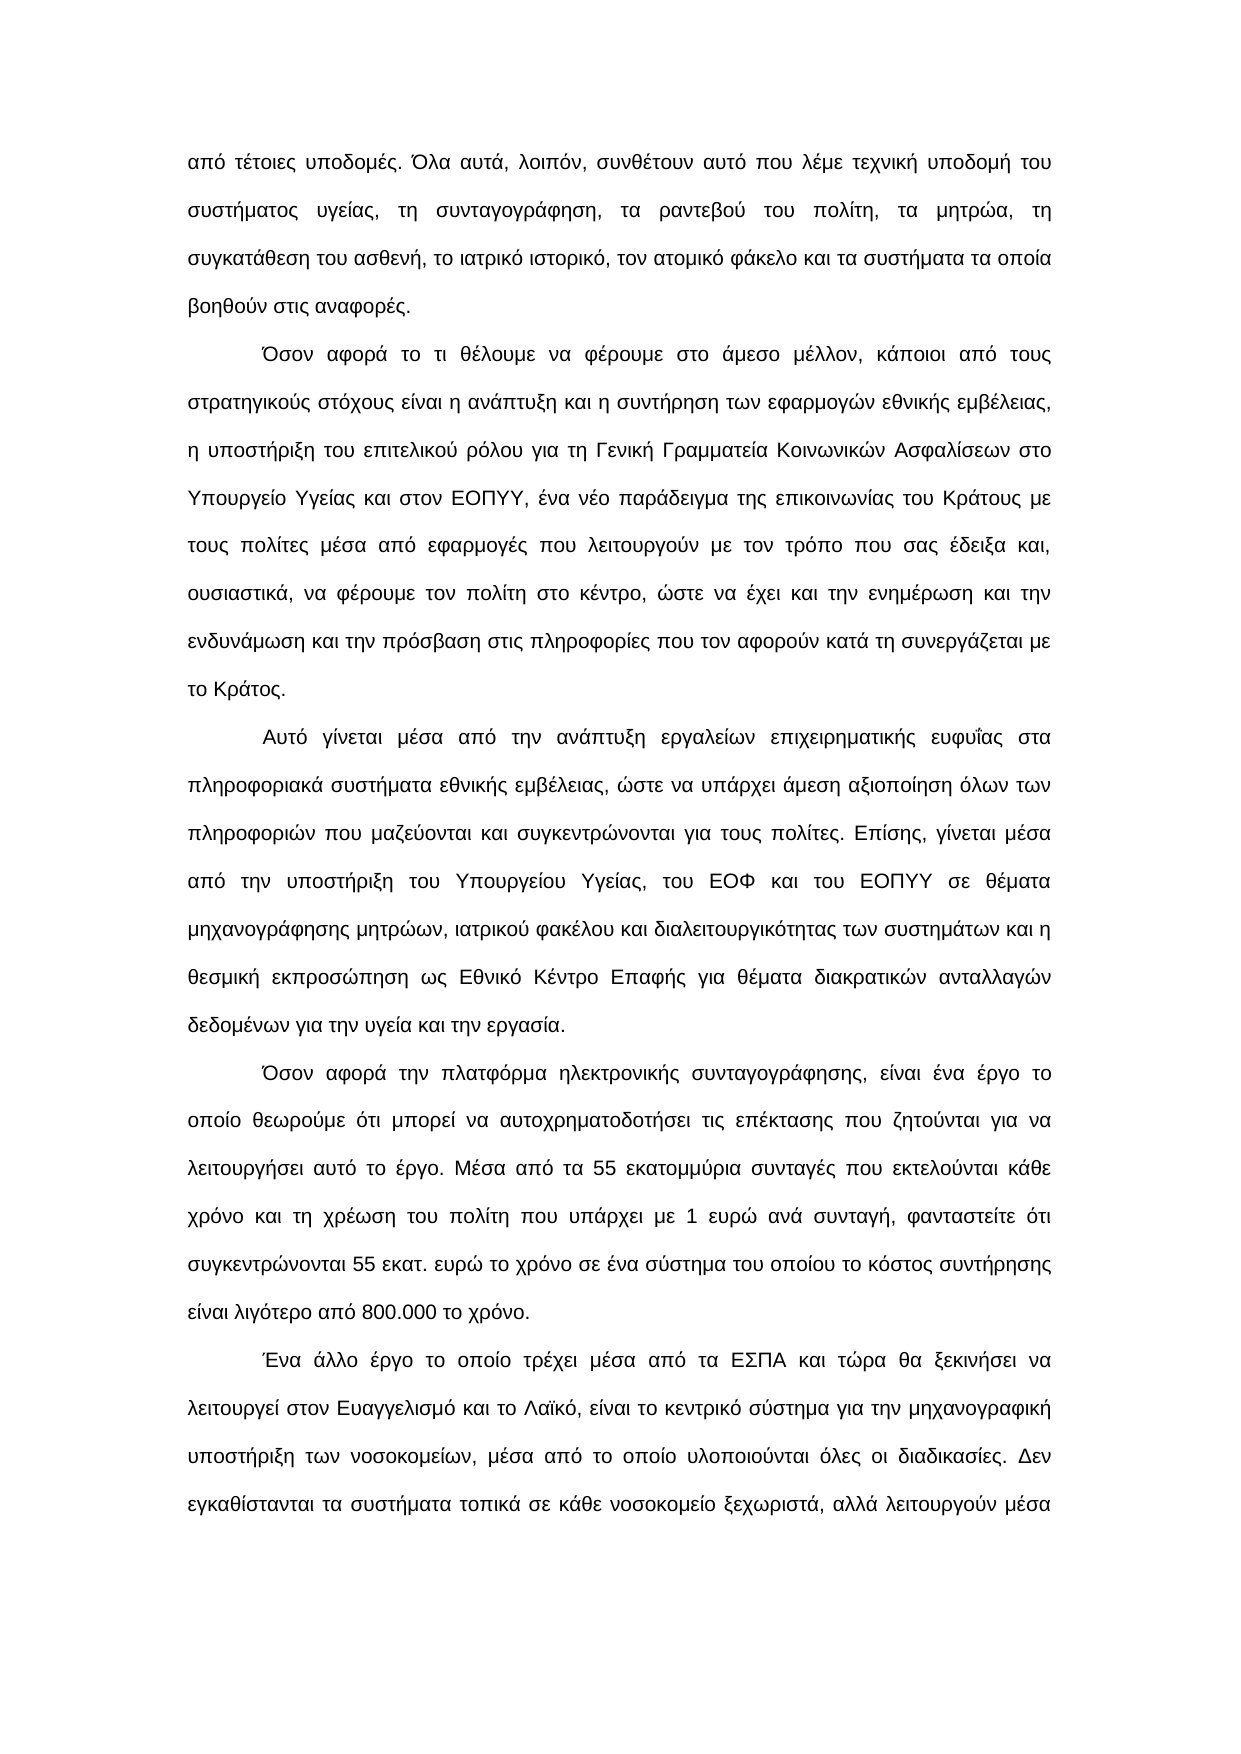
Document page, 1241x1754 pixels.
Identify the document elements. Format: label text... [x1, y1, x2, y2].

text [187, 150, 1053, 318]
text Όσον αφορά την πλατφόρμα ηλεκτρονικής συνταγογράφησης, είναι ένα έργο το οποίο θεωρούμε ότι μπορεί να αυτοχρηματοδοτήσει τις επέκτασης που ζητούνται για να λειτουργήσει αυτό το έργο. Μέσα από τα 55 εκατομμύρια συνταγές που εκτελούνται κάθε χρόνο και τη χρέωση του πολίτη που υπάρχει με 1 ευρώ ανά συνταγή, φανταστείτε ότι συγκεντρώνονται 55 εκατ. ευρώ το χρόνο σε ένα σύστημα του οποίου το κόστος συντήρησης είναι λιγότερο από 800.000 το χρόνο. [187, 1060, 1053, 1324]
text Όσον αφορά το τι θέλουμε να φέρουμε στο άμεσο μέλλον, κάποιοι από τους στρατηγικούς στόχους είναι η ανάπτυξη και η συντήρηση των εφαρμογών εθνικής εμβέλειας, η υποστήριξη του επιτελικού ρόλου για τη Γενική Γραμματεία Κοινωνικών Ασφαλίσεων στο Υπουργείο Υγείας και στον ΕΟΠΥΥ, ένα νέο παράδειγμα της επικοινωνίας του Κράτους με τους πολίτες μέσα από εφαρμογές που λειτουργούν με τον τρόπο που σας έδειξα και, ουσιαστικά, να φέρουμε τον πολίτη στο κέντρο, ώστε να έχει και την ενημέρωση και την ενδυνάμωση και την πρόσβαση στις πληροφορίες που τον αφορούν κατά τη συνεργάζεται με το Κράτος. [187, 342, 1053, 701]
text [187, 1348, 1053, 1516]
text Αυτό γίνεται μέσα από την ανάπτυξη εργαλείων επιχειρηματικής ευφυΐας στα πληροφοριακά συστήματα εθνικής εμβέλειας, ώστε να υπάρχει άμεση αξιοποίηση όλων των πληροφοριών που μαζεύονται και συγκεντρώνονται για τους πολίτες. Επίσης, γίνεται μέσα από την υποστήριξη του Υπουργείου Υγείας, του ΕΟΦ και του ΕΟΠΥΥ σε θέματα μηχανογράφησης μητρώων, ιατρικού φακέλου και διαλειτουργικότητας των συστημάτων και η θεσμική εκπροσώπηση ως Εθνικό Κέντρο Επαφής για θέματα διακρατικών ανταλλαγών δεδομένων για την υγεία και την εργασία. [187, 725, 1053, 1036]
